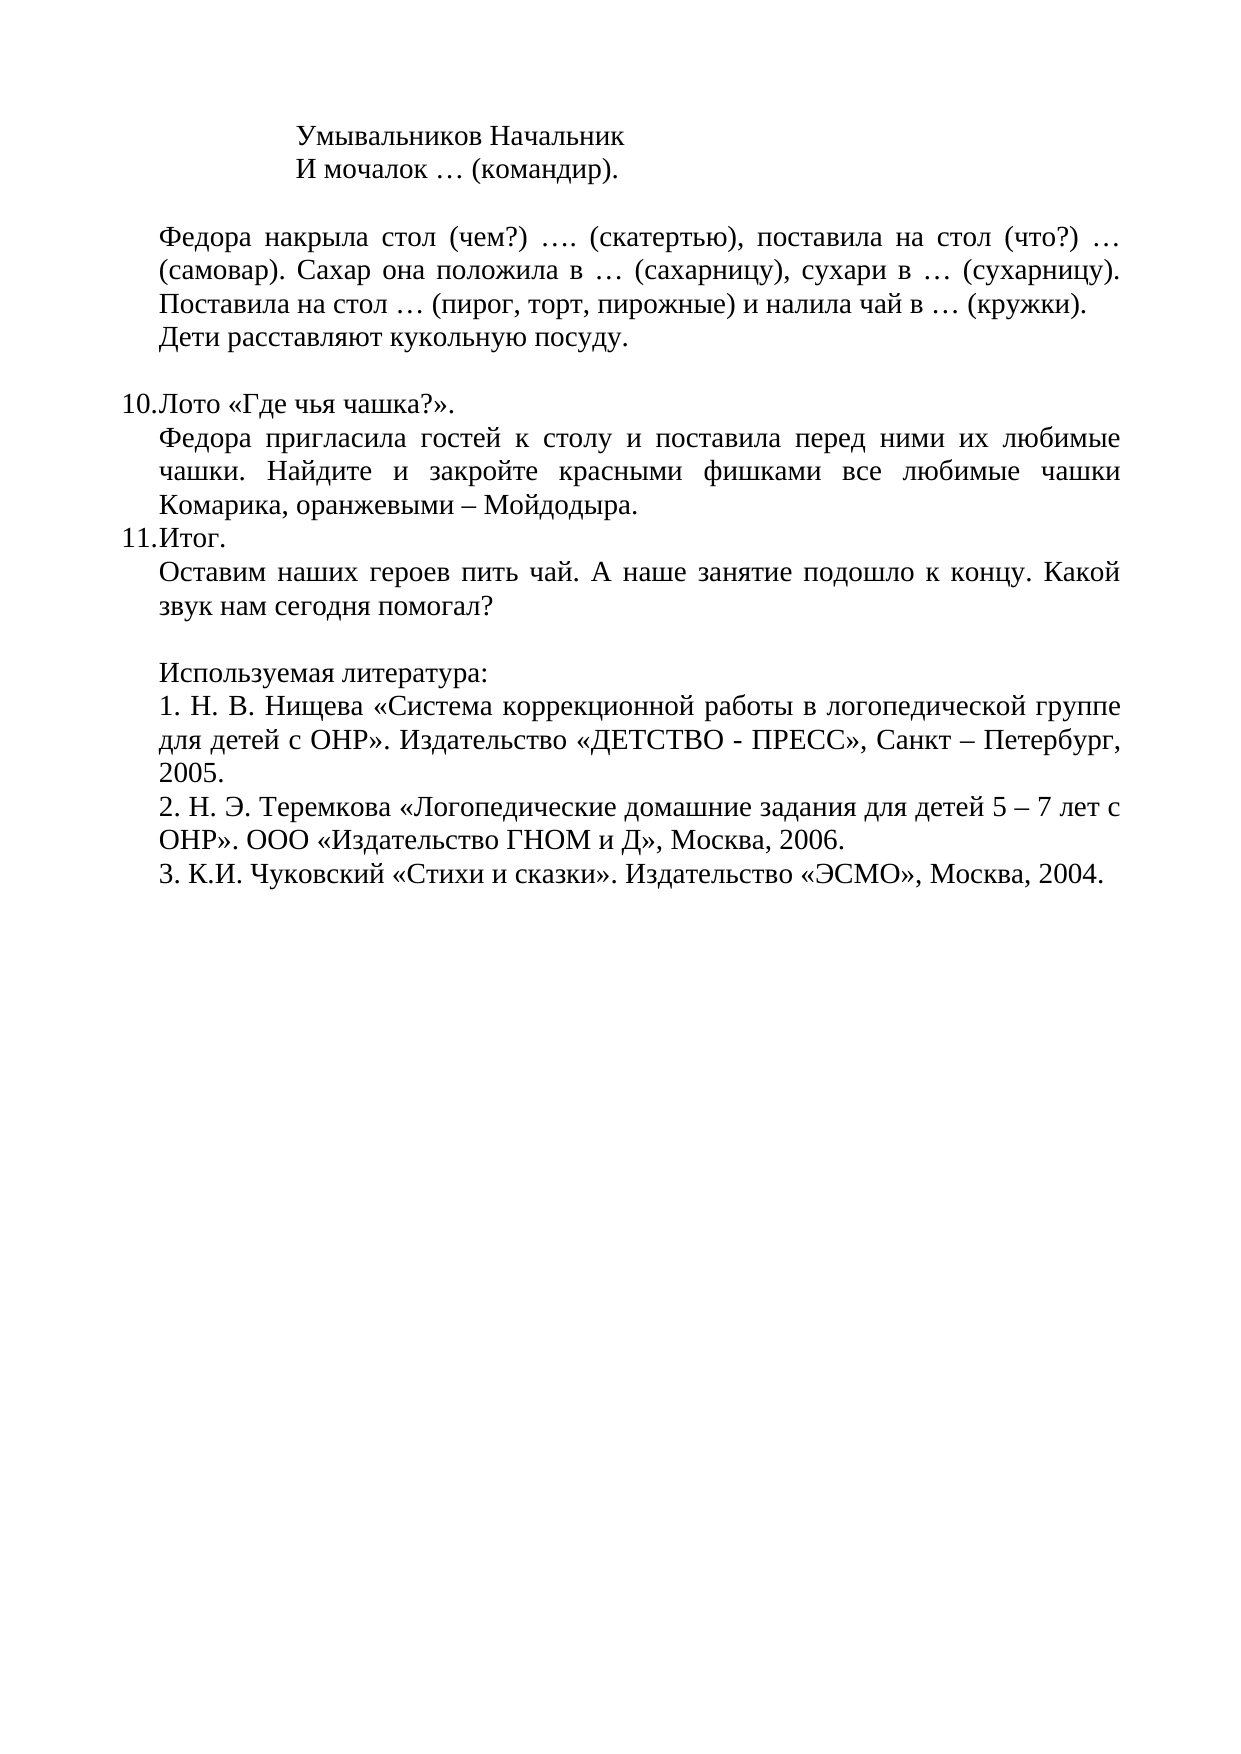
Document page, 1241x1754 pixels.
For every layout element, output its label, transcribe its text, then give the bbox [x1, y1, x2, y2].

list Дети расставляют кукольную посуду. [159, 319, 1122, 353]
list Умывальников Начальник [295, 118, 1122, 152]
list Лото «Где чья чашка?». [121, 386, 1122, 420]
list 3. К.И. Чуковский «Стихи и сказки». Издательство «ЭСМО», Москва, 2004. [159, 856, 1122, 889]
list 1. Н. В. Нищева «Система коррекционной работы в логопедической группе для детей с ОНР». Издательство «ДЕТСТВО - ПРЕСС», Санкт – Петербург, 2005. [159, 688, 1122, 789]
list Федора накрыла стол (чем?) …. (скатертью), поставила на стол (что?) … (самовар). Сахар она положила в … (сахарницу), сухари в … (сухарницу). Поставила на стол … (пирог, торт, пирожные) и налила чай в … (кружки). [159, 219, 1122, 319]
list И мочалок … (командир). [295, 152, 1122, 185]
list 2. Н. Э. Теремкова «Логопедические домашние задания для детей 5 – 7 лет с ОНР». ООО «Издательство ГНОМ и Д», Москва, 2006. [159, 789, 1122, 856]
list Итог. [121, 521, 1122, 554]
list Оставим наших героев пить чай. А наше занятие подошло к концу. Какой звук нам сегодня помогал? [159, 554, 1122, 621]
list Используемая литература: [159, 655, 1122, 688]
list Федора пригласила гостей к столу и поставила перед ними их любимые чашки. Найдите и закройте красными фишками все любимые чашки Комарика, оранжевыми – Мойдодыра. [159, 420, 1122, 521]
